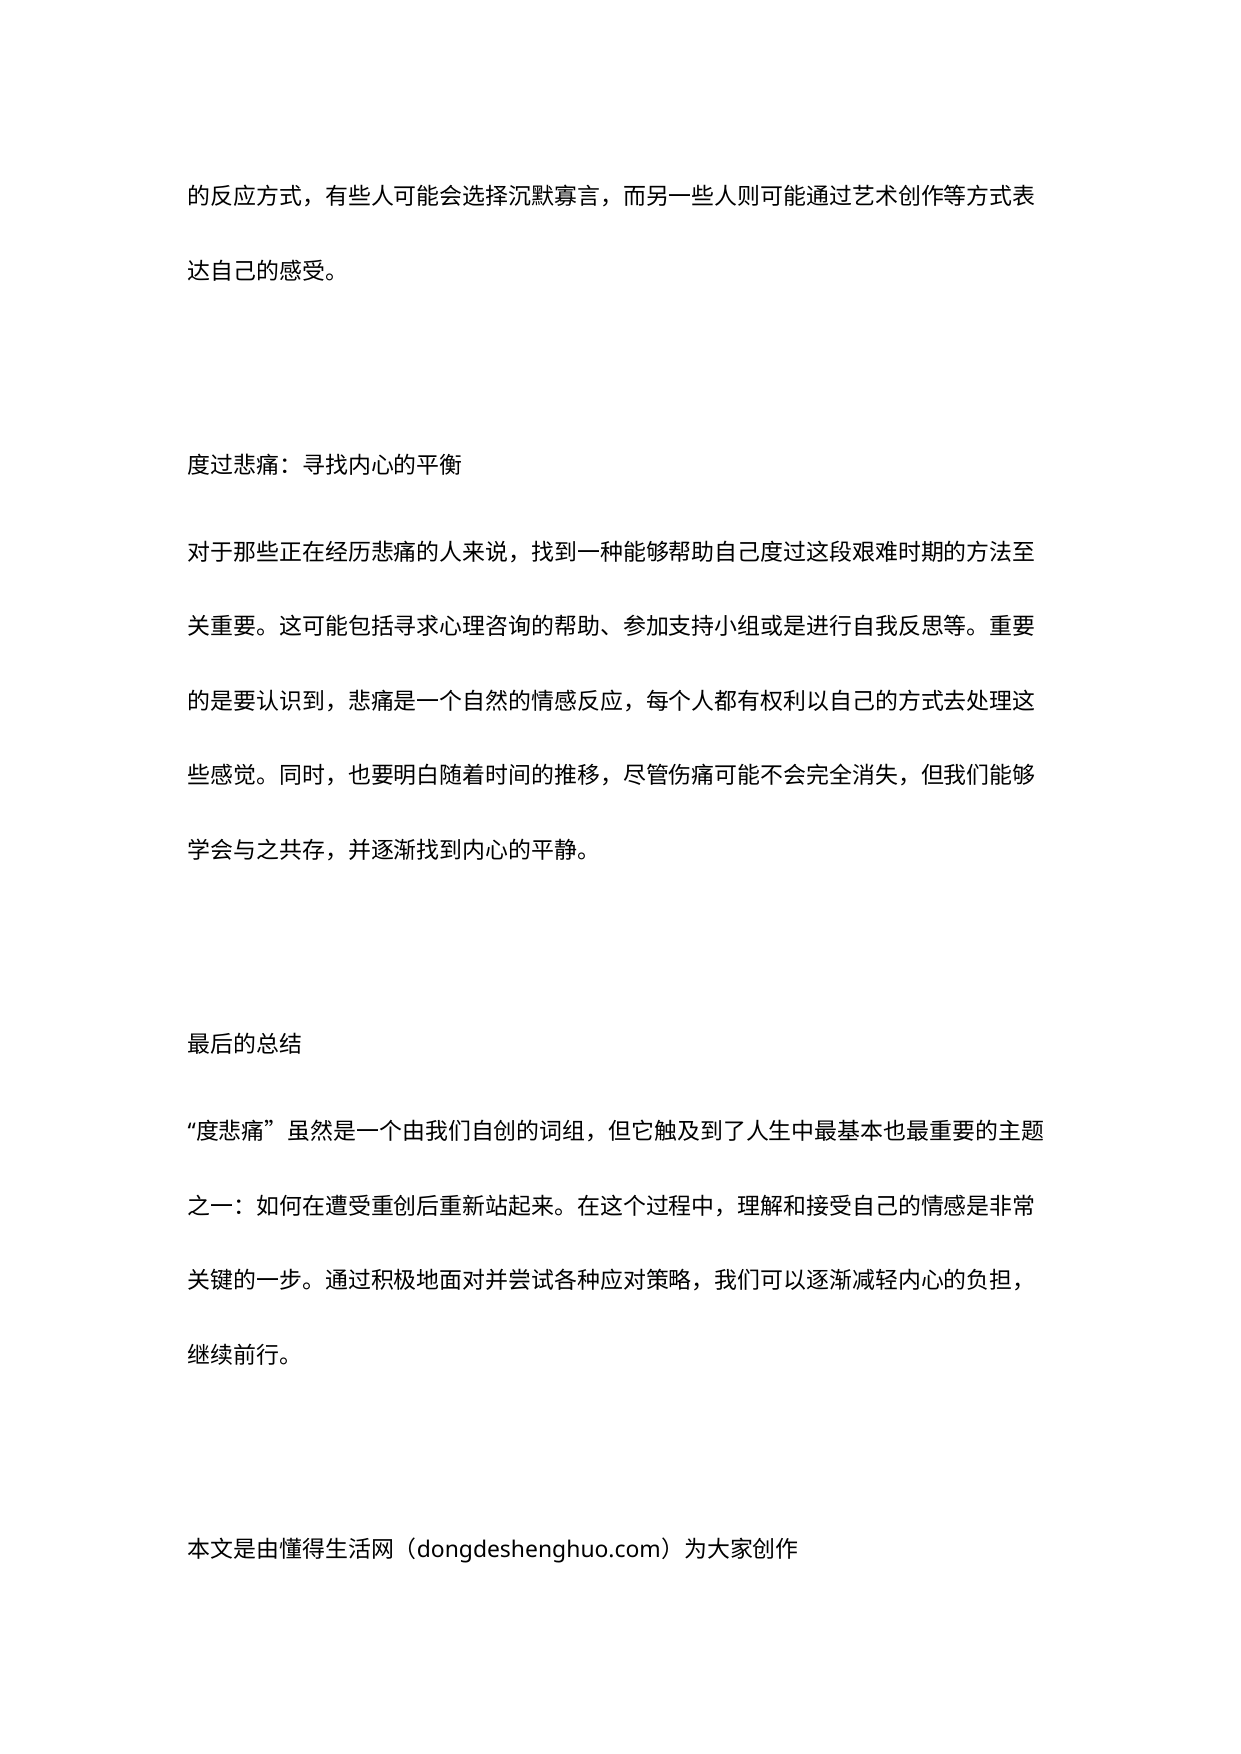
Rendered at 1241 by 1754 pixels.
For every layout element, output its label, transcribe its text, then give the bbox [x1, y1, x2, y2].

text 度过悲痛：寻找内心的平衡 [187, 431, 1053, 496]
text “度悲痛”虽然是一个由我们自创的词组，但它触及到了人生中最基本也最重要的主题之一：如何在遭受重创后重新站起来。在这个过程中，理解和接受自己的情感是非常关键的一步。通过积极地面对并尝试各种应对策略，我们可以逐渐减轻内心的负担，继续前行。 [187, 1097, 1053, 1386]
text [187, 162, 1053, 302]
text 本文是由懂得生活网（dongdeshenghuo.com）为大家创作 [187, 1515, 1053, 1580]
text 对于那些正在经历悲痛的人来说，找到一种能够帮助自己度过这段艰难时期的方法至关重要。这可能包括寻求心理咨询的帮助、参加支持小组或是进行自我反思等。重要的是要认识到，悲痛是一个自然的情感反应，每个人都有权利以自己的方式去处理这些感觉。同时，也要明白随着时间的推移，尽管伤痛可能不会完全消失，但我们能够学会与之共存，并逐渐找到内心的平静。 [187, 517, 1053, 881]
text 最后的总结 [187, 1011, 1053, 1076]
